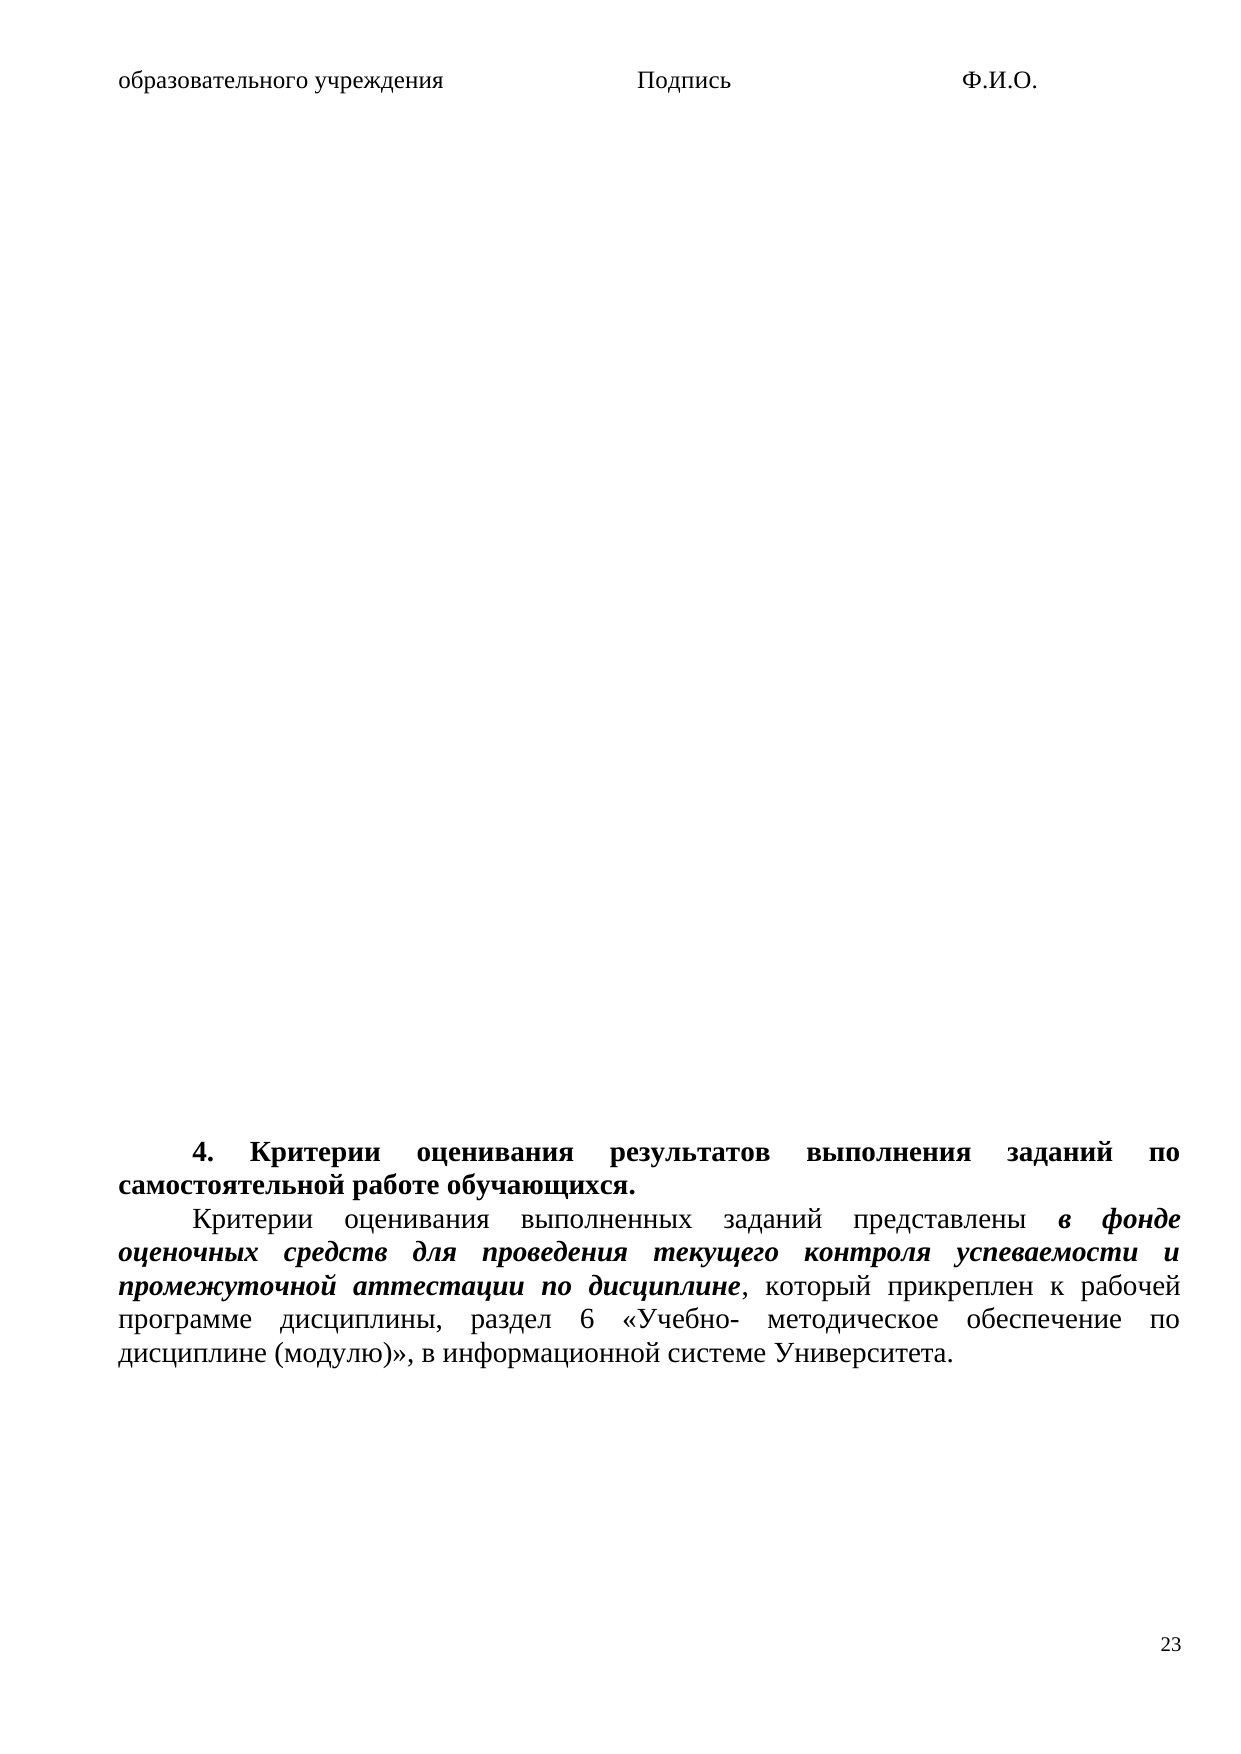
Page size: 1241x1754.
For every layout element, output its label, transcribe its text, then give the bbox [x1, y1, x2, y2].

text 4. Критерии оценивания результатов выполнения заданий по самостоятельной работе обучающихся. [118, 1134, 1181, 1201]
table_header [821, 59, 1178, 1033]
text Критерии оценивания выполненных заданий представлены в фонде оценочных средств для проведения текущего контроля успеваемости и промежуточной аттестации по дисциплине, который прикреплен к рабочей программе дисциплины, раздел 6 «Учебно- методическое обеспечение по дисциплине (модулю)», в информационной системе Университета. [118, 1201, 1181, 1369]
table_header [107, 59, 546, 1033]
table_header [546, 59, 821, 1033]
